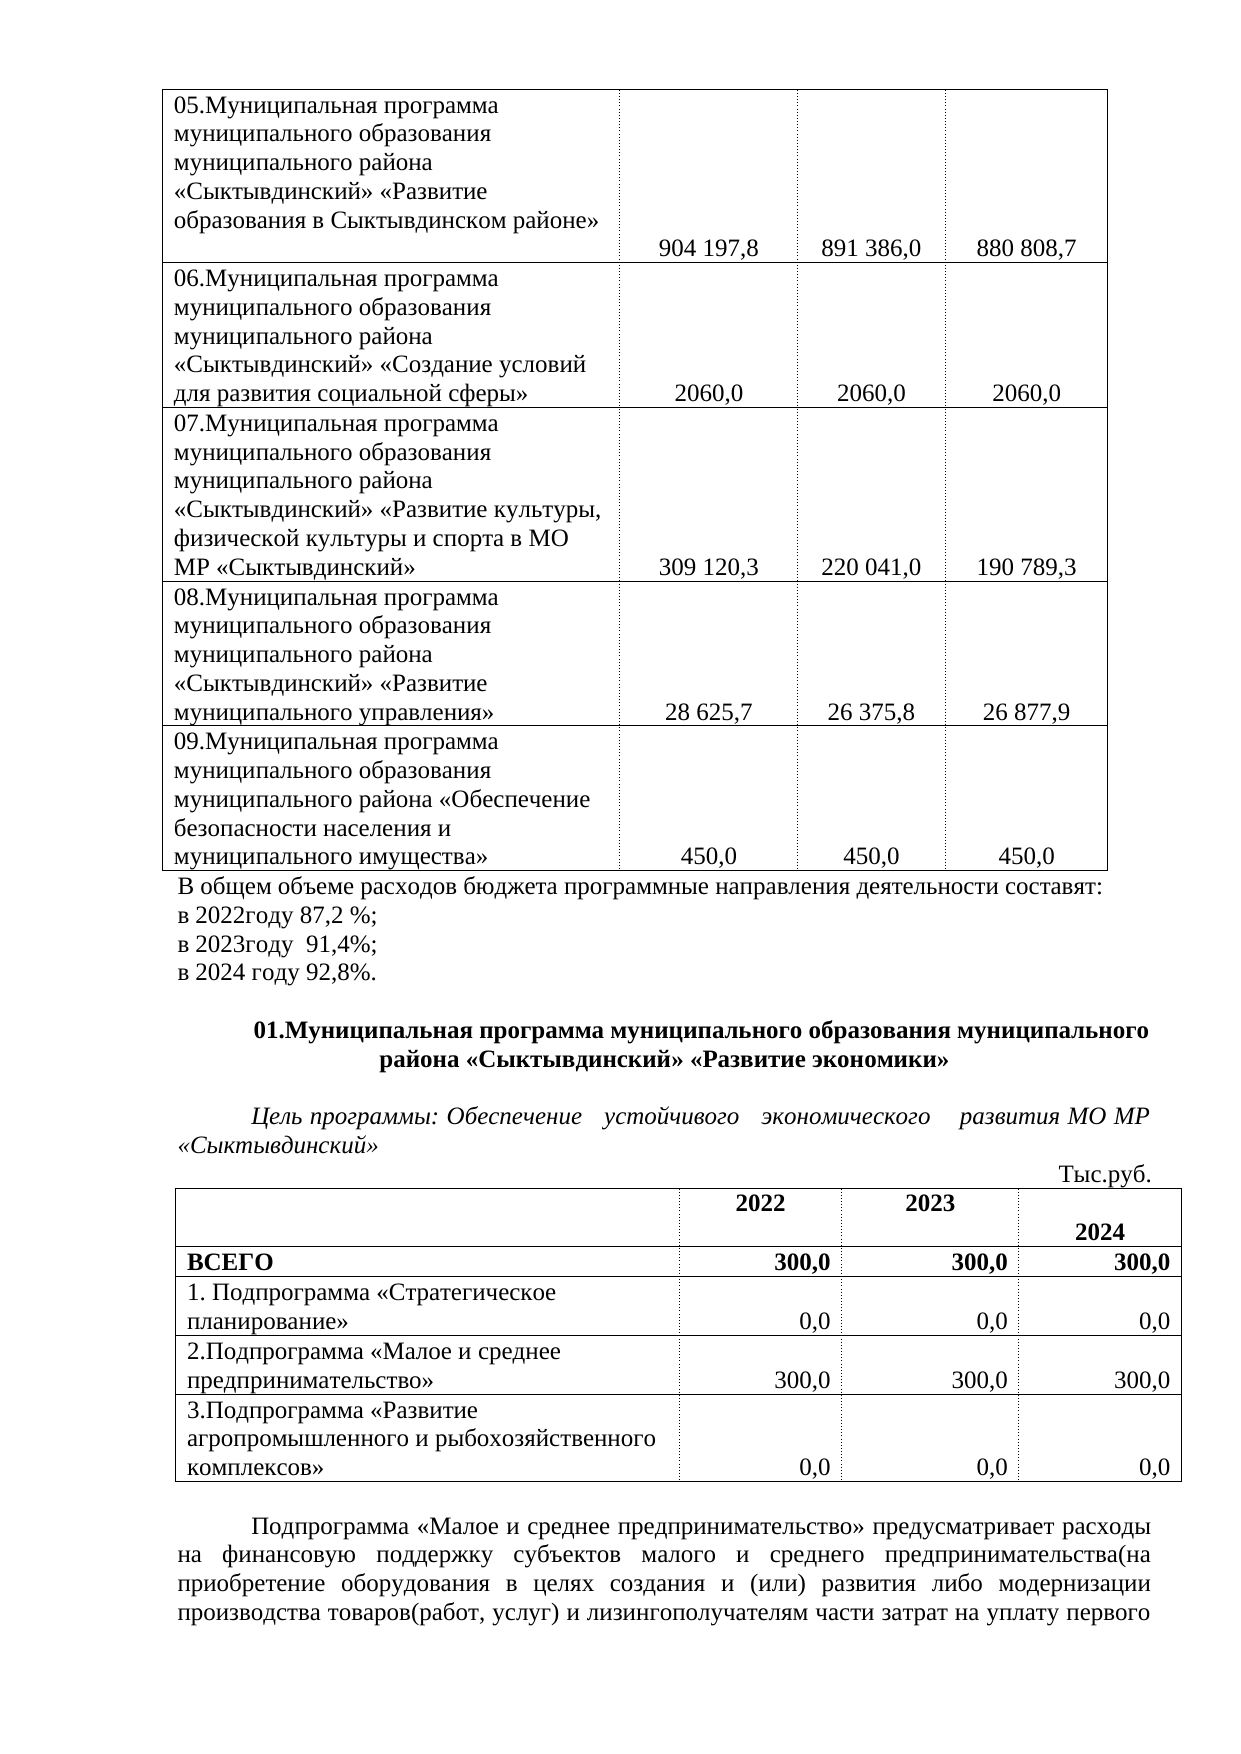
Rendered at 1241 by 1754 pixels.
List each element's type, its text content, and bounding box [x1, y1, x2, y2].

table_cell 26 877,9 [945, 582, 1107, 725]
table_cell 0,0 [1019, 1277, 1181, 1335]
table_header 2024 [1019, 1189, 1181, 1246]
table_cell 3.Подпрограмма «Развитие агропромышленного и рыбохозяйственного комплексов» [176, 1395, 679, 1481]
table_cell 07.Муниципальная программа муниципального образования муниципального района «Сыктывдинский» «Развитие культуры, физической культуры и спорта в МО МР «Сыктывдинский» [163, 408, 620, 581]
table_cell 300,0 [1019, 1247, 1181, 1276]
table_cell 08.Муниципальная программа муниципального образования муниципального района «Сыктывдинский» «Развитие муниципального управления» [163, 582, 620, 725]
table_cell 0,0 [1019, 1395, 1181, 1481]
table_cell 220 041,0 [798, 408, 945, 581]
text в 2022году 87,2 %; [177, 900, 1152, 929]
table_cell 300,0 [842, 1247, 1019, 1276]
table_cell 2060,0 [620, 263, 797, 407]
table_cell 2060,0 [798, 263, 945, 407]
table_cell 09.Муниципальная программа муниципального образования муниципального района «Обеспечение безопасности населения и муниципального имущества» [163, 726, 620, 870]
table_cell 2060,0 [945, 263, 1107, 407]
table_cell 28 625,7 [620, 582, 797, 725]
table_cell 450,0 [798, 726, 945, 870]
table_cell 300,0 [679, 1336, 842, 1393]
table_cell 0,0 [679, 1395, 842, 1481]
table_cell 05.Муниципальная программа муниципального образования муниципального района «Сыктывдинский» «Развитие образования в Сыктывдинском районе» [163, 90, 620, 262]
table_header 2022 [679, 1189, 842, 1246]
table_cell 0,0 [679, 1277, 842, 1335]
text в 2023году 91,4%; [177, 929, 1152, 957]
table_cell 2.Подпрограмма «Малое и среднее предпринимательство» [176, 1336, 679, 1393]
text в 2024 году 92,8%. [177, 957, 1152, 986]
table_header [176, 1189, 679, 1246]
table_cell 891 386,0 [798, 90, 945, 262]
table_cell 26 375,8 [798, 582, 945, 725]
table_cell 300,0 [679, 1247, 842, 1276]
table_cell 300,0 [842, 1336, 1019, 1393]
table_cell 450,0 [945, 726, 1107, 870]
table_cell 190 789,3 [945, 408, 1107, 581]
table_cell 309 120,3 [620, 408, 797, 581]
table_cell 1. Подпрограмма «Стратегическое планирование» [176, 1277, 679, 1335]
table_cell 0,0 [842, 1395, 1019, 1481]
table_header 2023 [842, 1189, 1019, 1246]
text Тыс.руб. [177, 1159, 1152, 1187]
table_cell 0,0 [842, 1277, 1019, 1335]
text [177, 1511, 1152, 1626]
table_cell 06.Муниципальная программа муниципального образования муниципального района «Сыктывдинский» «Создание условий для развития социальной сферы» [163, 263, 620, 407]
table_cell ВСЕГО [176, 1247, 679, 1276]
table_cell 880 808,7 [945, 90, 1107, 262]
text 01.Муниципальная программа муниципального образования муниципального района «Сыктывдинский» «Развитие экономики» [177, 1015, 1152, 1072]
table_cell 300,0 [1019, 1336, 1181, 1393]
text Цель программы: Обеспечение устойчивого экономического развития МО МР «Сыктывдинский» [177, 1101, 1152, 1159]
text В общем объеме расходов бюджета программные направления деятельности составят: [177, 871, 1152, 900]
table_cell 904 197,8 [620, 90, 797, 262]
table_cell 450,0 [620, 726, 797, 870]
